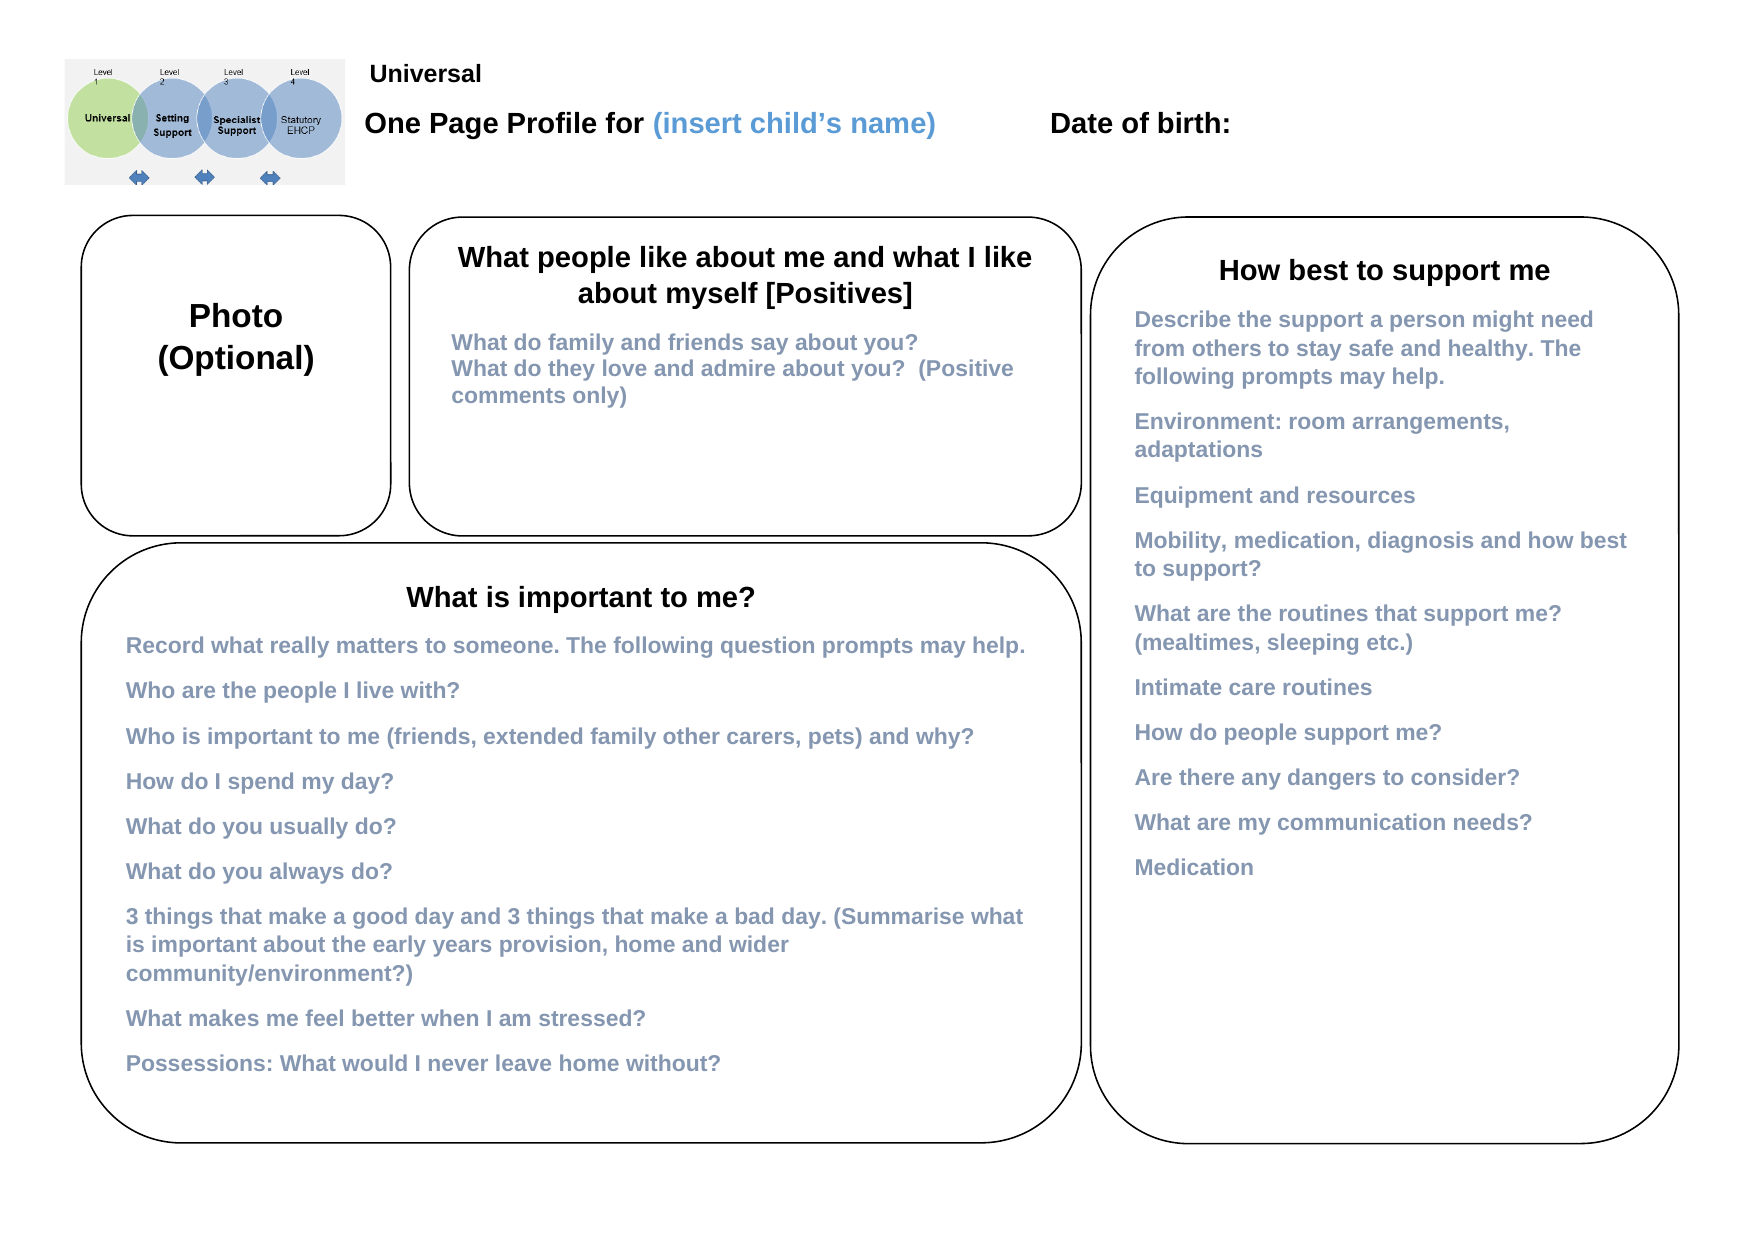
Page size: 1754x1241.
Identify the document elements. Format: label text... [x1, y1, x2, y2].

picture [63, 59, 345, 185]
text Universal [345, 59, 1679, 88]
text One Page Profile for (insert child’s name) Date of birth: [345, 106, 1679, 139]
